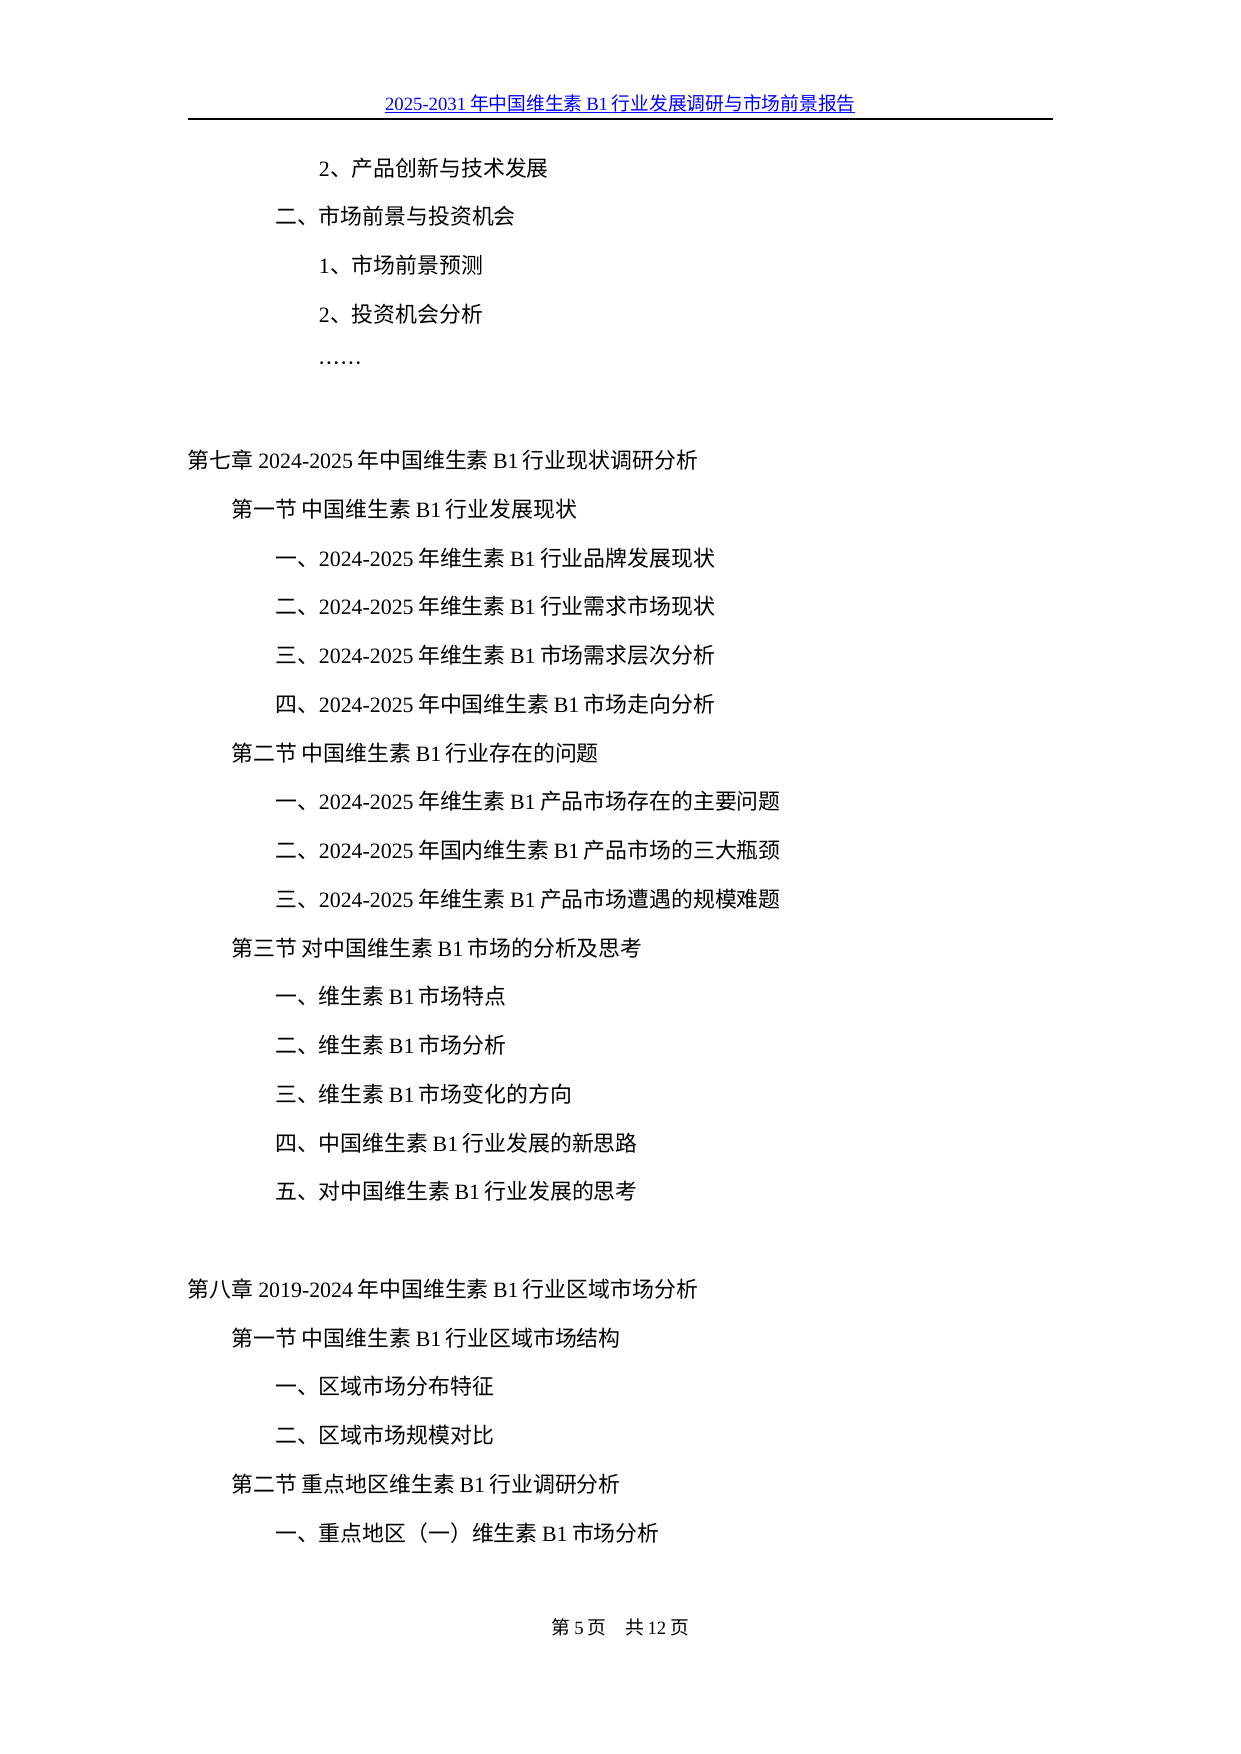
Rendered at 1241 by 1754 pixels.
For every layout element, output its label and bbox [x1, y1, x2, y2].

text [187, 150, 1053, 1548]
